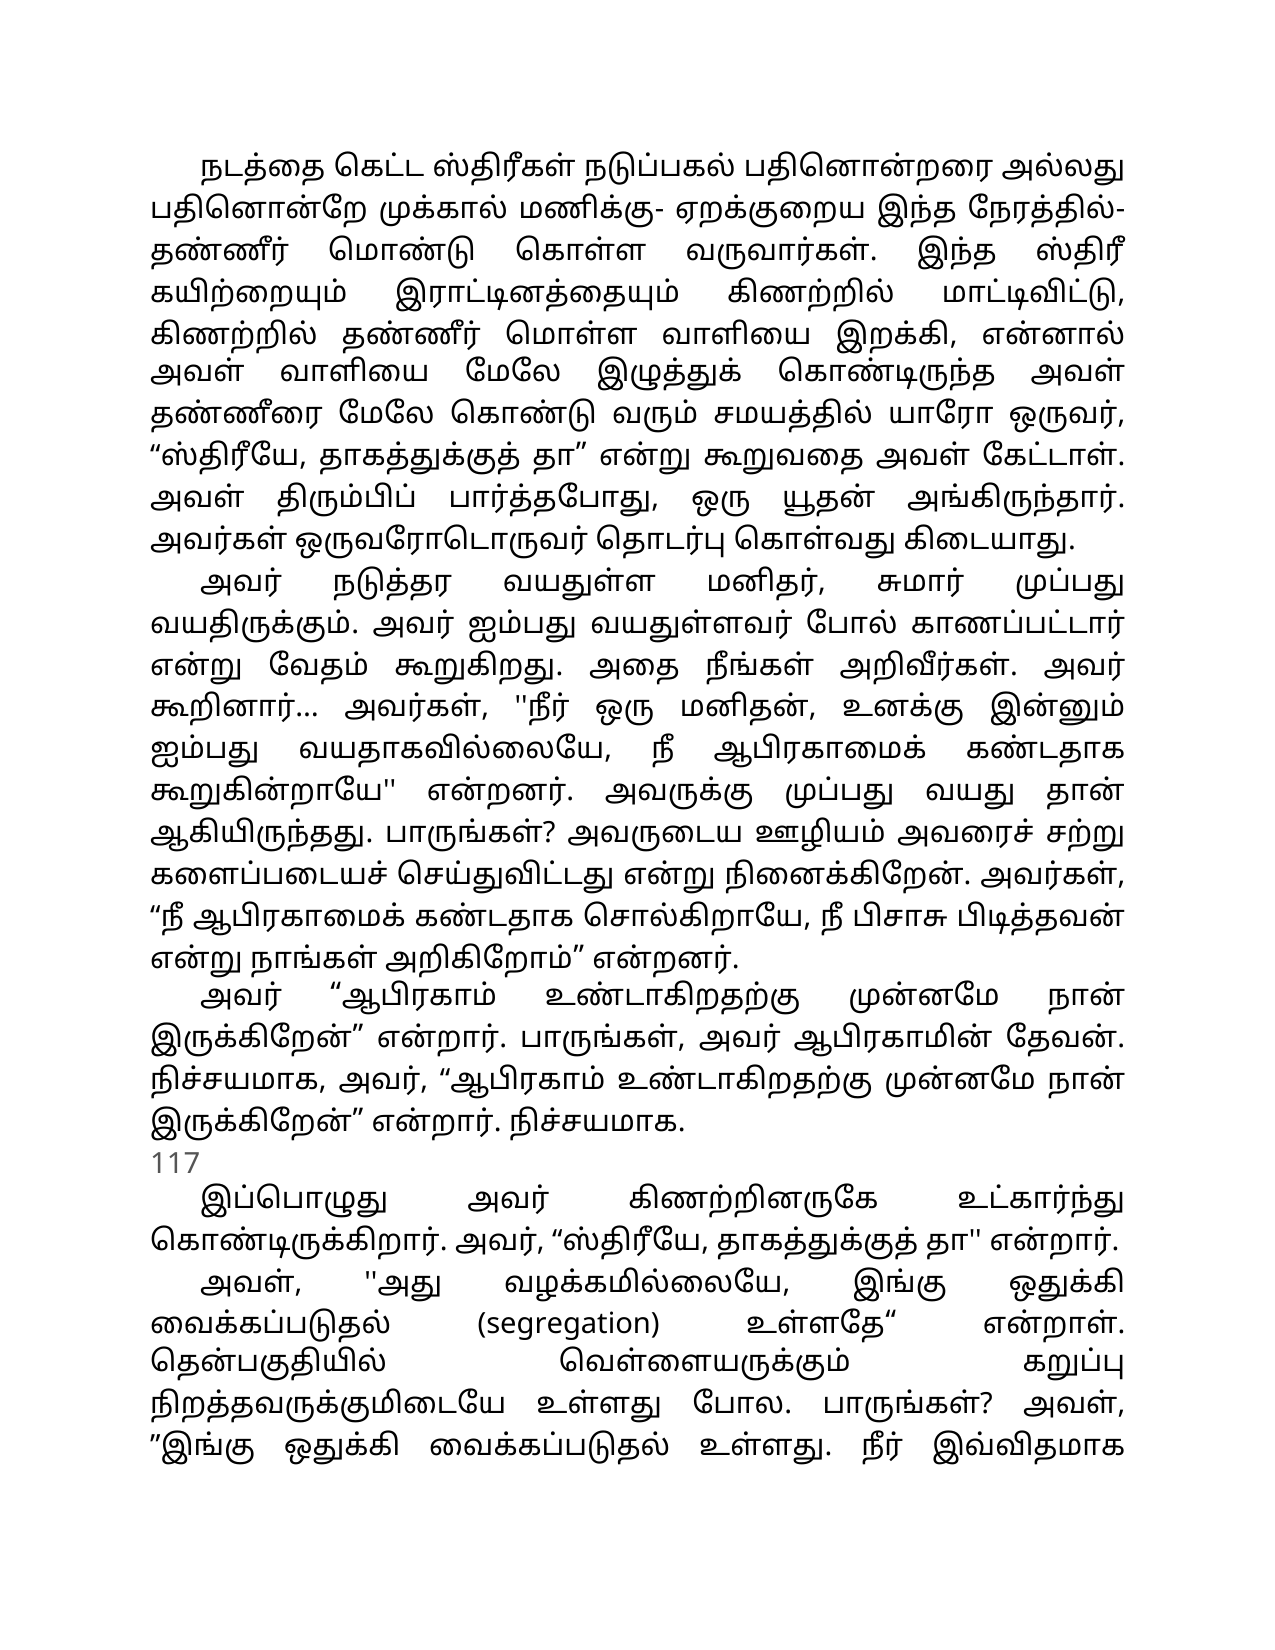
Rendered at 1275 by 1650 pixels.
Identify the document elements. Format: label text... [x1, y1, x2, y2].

text அவர் “ஆபிரகாம் உண்டாகிறதற்கு முன்னமே நான் இருக்கிறேன்” என்றார். பாருங்கள், அவர் ஆபிரகாமின் தேவன். நிச்சயமாக, அவர், “ஆபிரகாம் உண்டாகிறதற்கு முன்னமே நான் இருக்கிறேன்” என்றார். நிச்சயமாக. [150, 979, 1125, 1142]
text இப்பொழுது அவர் கிணற்றினருகே உட்கார்ந்து கொண்டிருக்கிறார். அவர், “ஸ்திரீயே, தாகத்துக்குத் தா'' என்றார். [150, 1182, 1125, 1261]
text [150, 1261, 1125, 1466]
text அவர் நடுத்தர வயதுள்ள மனிதர், சுமார் முப்பது வயதிருக்கும். அவர் ஐம்பது வயதுள்ளவர் போல் காணப்பட்டார் என்று வேதம் கூறுகிறது. அதை நீங்கள் அறிவீர்கள். அவர் கூறினார்… அவர்கள், ''நீர் ஒரு மனிதன், உனக்கு இன்னும் ஐம்பது வயதாகவில்லையே, நீ ஆபிரகாமைக் கண்டதாக கூறுகின்றாயே'' என்றனர். அவருக்கு முப்பது வயது தான் ஆகியிருந்தது. பாருங்கள்? அவருடைய ஊழியம் அவரைச் சற்று களைப்படையச் செய்துவிட்டது என்று நினைக்கிறேன். அவர்கள், “நீ ஆபிரகாமைக் கண்டதாக சொல்கிறாயே, நீ பிசாசு பிடித்தவன் என்று நாங்கள் அறிகிறோம்” என்றனர். [150, 560, 1125, 979]
text 117 [150, 1142, 1125, 1182]
text நடத்தை கெட்ட ஸ்திரீகள் நடுப்பகல் பதினொன்றரை அல்லது பதினொன்றே முக்கால் மணிக்கு- ஏறக்குறைய இந்த நேரத்தில்- தண்ணீர் மொண்டு கொள்ள வருவார்கள். இந்த ஸ்திரீ கயிற்றையும் இராட்டினத்தையும் கிணற்றில் மாட்டிவிட்டு, கிணற்றில் தண்ணீர் மொள்ள வாளியை இறக்கி, என்னால் அவள் வாளியை மேலே இழுத்துக் கொண்டிருந்த அவள் தண்ணீரை மேலே கொண்டு வரும் சமயத்தில் யாரோ ஒருவர், “ஸ்திரீயே, தாகத்துக்குத் தா” என்று கூறுவதை அவள் கேட்டாள். அவள் திரும்பிப் பார்த்தபோது, ஒரு யூதன் அங்கிருந்தார். அவர்கள் ஒருவரோடொருவர் தொடர்பு கொள்வது கிடையாது. [150, 150, 1125, 560]
